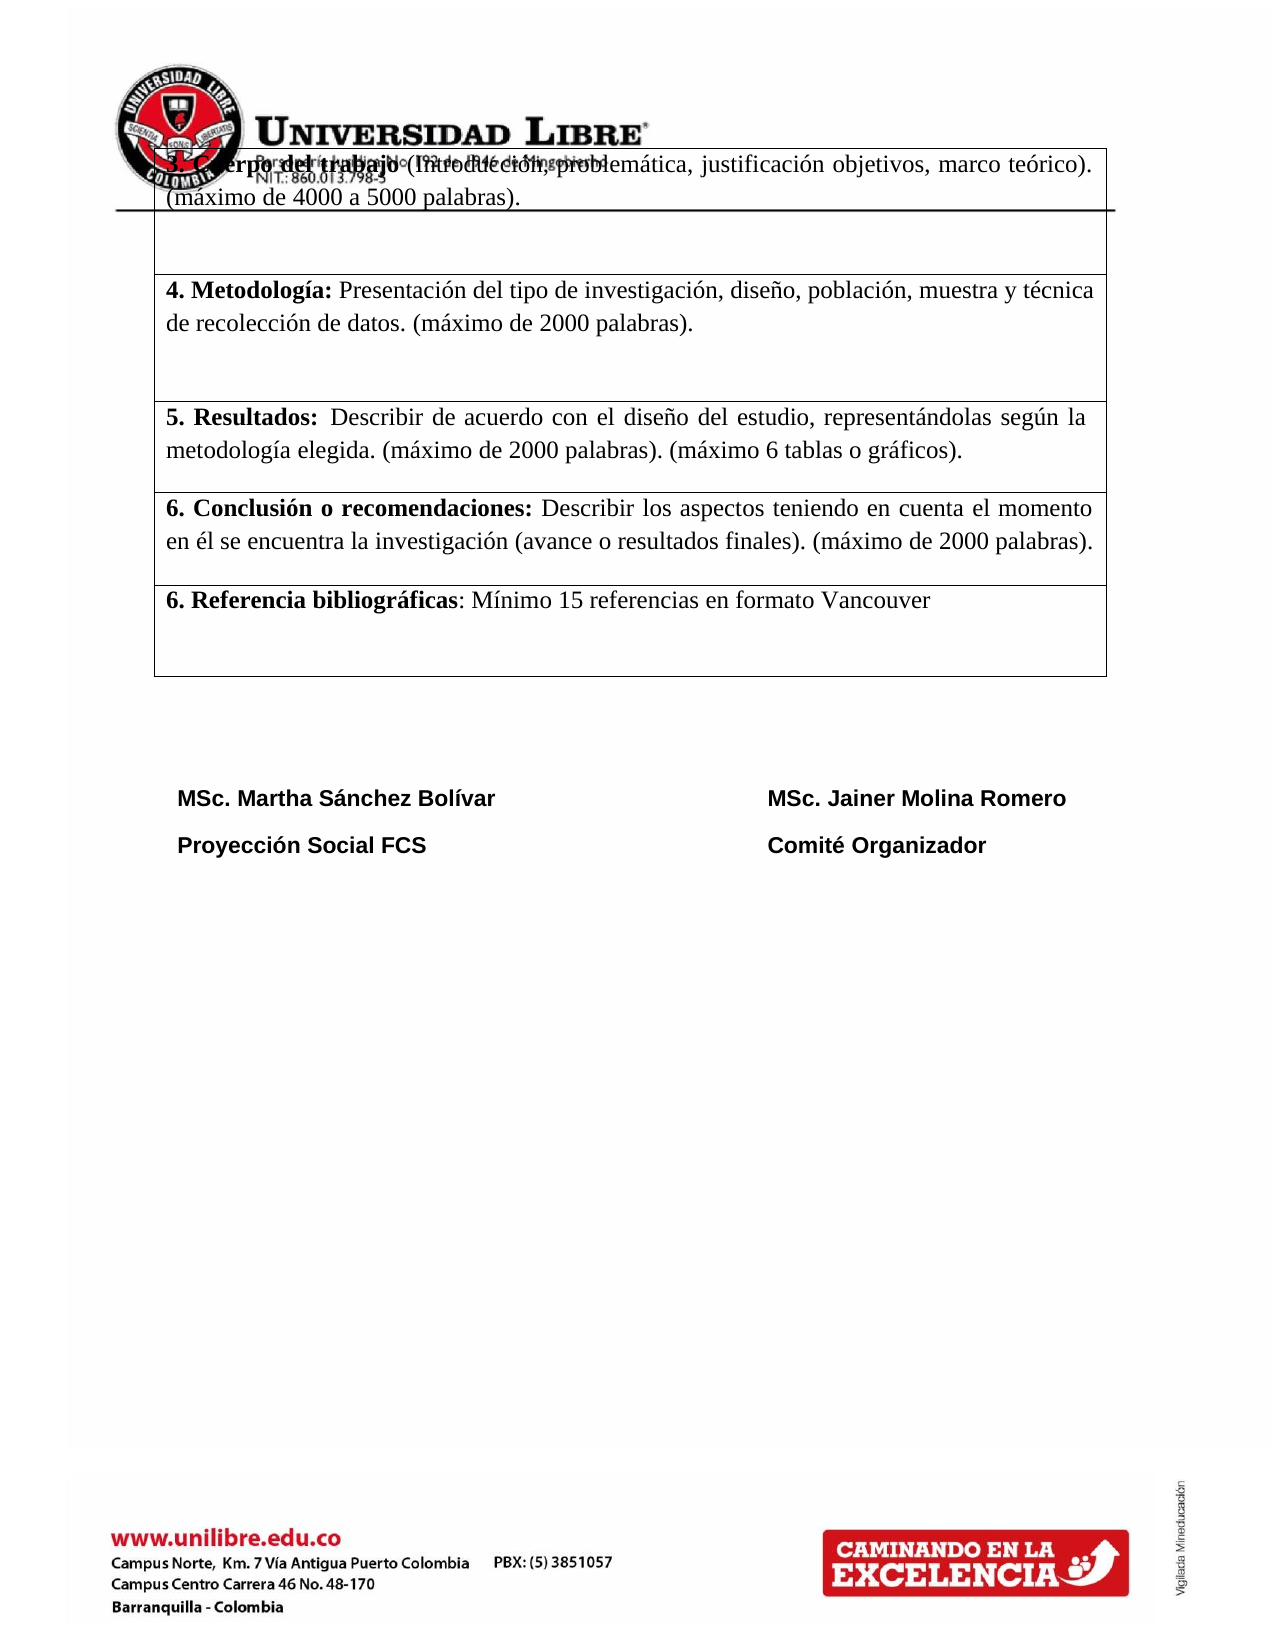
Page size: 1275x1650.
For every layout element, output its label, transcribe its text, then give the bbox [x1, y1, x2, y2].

text Proyección Social FCS Comité Organizador [177, 832, 1150, 858]
subtitle MSc. Martha Sánchez Bolívar MSc. Jainer Molina Romero [177, 784, 1150, 811]
table_cell 4. Metodología: Presentación del tipo de investigación, diseño, población, muestra y técnica de recolección de datos. (máximo de 2000 palabras). [155, 275, 1106, 401]
table_cell 5. Resultados: Describir de acuerdo con el diseño del estudio, representándolas según la metodología elegida. (máximo de 2000 palabras). (máximo 6 tablas o gráficos). [155, 402, 1106, 492]
picture [66, 8, 1275, 1623]
table_cell 6. Referencia bibliográficas: Mínimo 15 referencias en formato Vancouver [155, 586, 1106, 676]
table_cell 6. Conclusión o recomendaciones: Describir los aspectos teniendo en cuenta el momento en él se encuentra la investigación (avance o resultados finales). (máximo de 2000 palabras). [155, 493, 1106, 585]
table_header 3. Cuerpo del trabajo (Introducción, problemática, justificación objetivos, marco teórico). (máximo de 4000 a 5000 palabras). [155, 149, 1106, 274]
